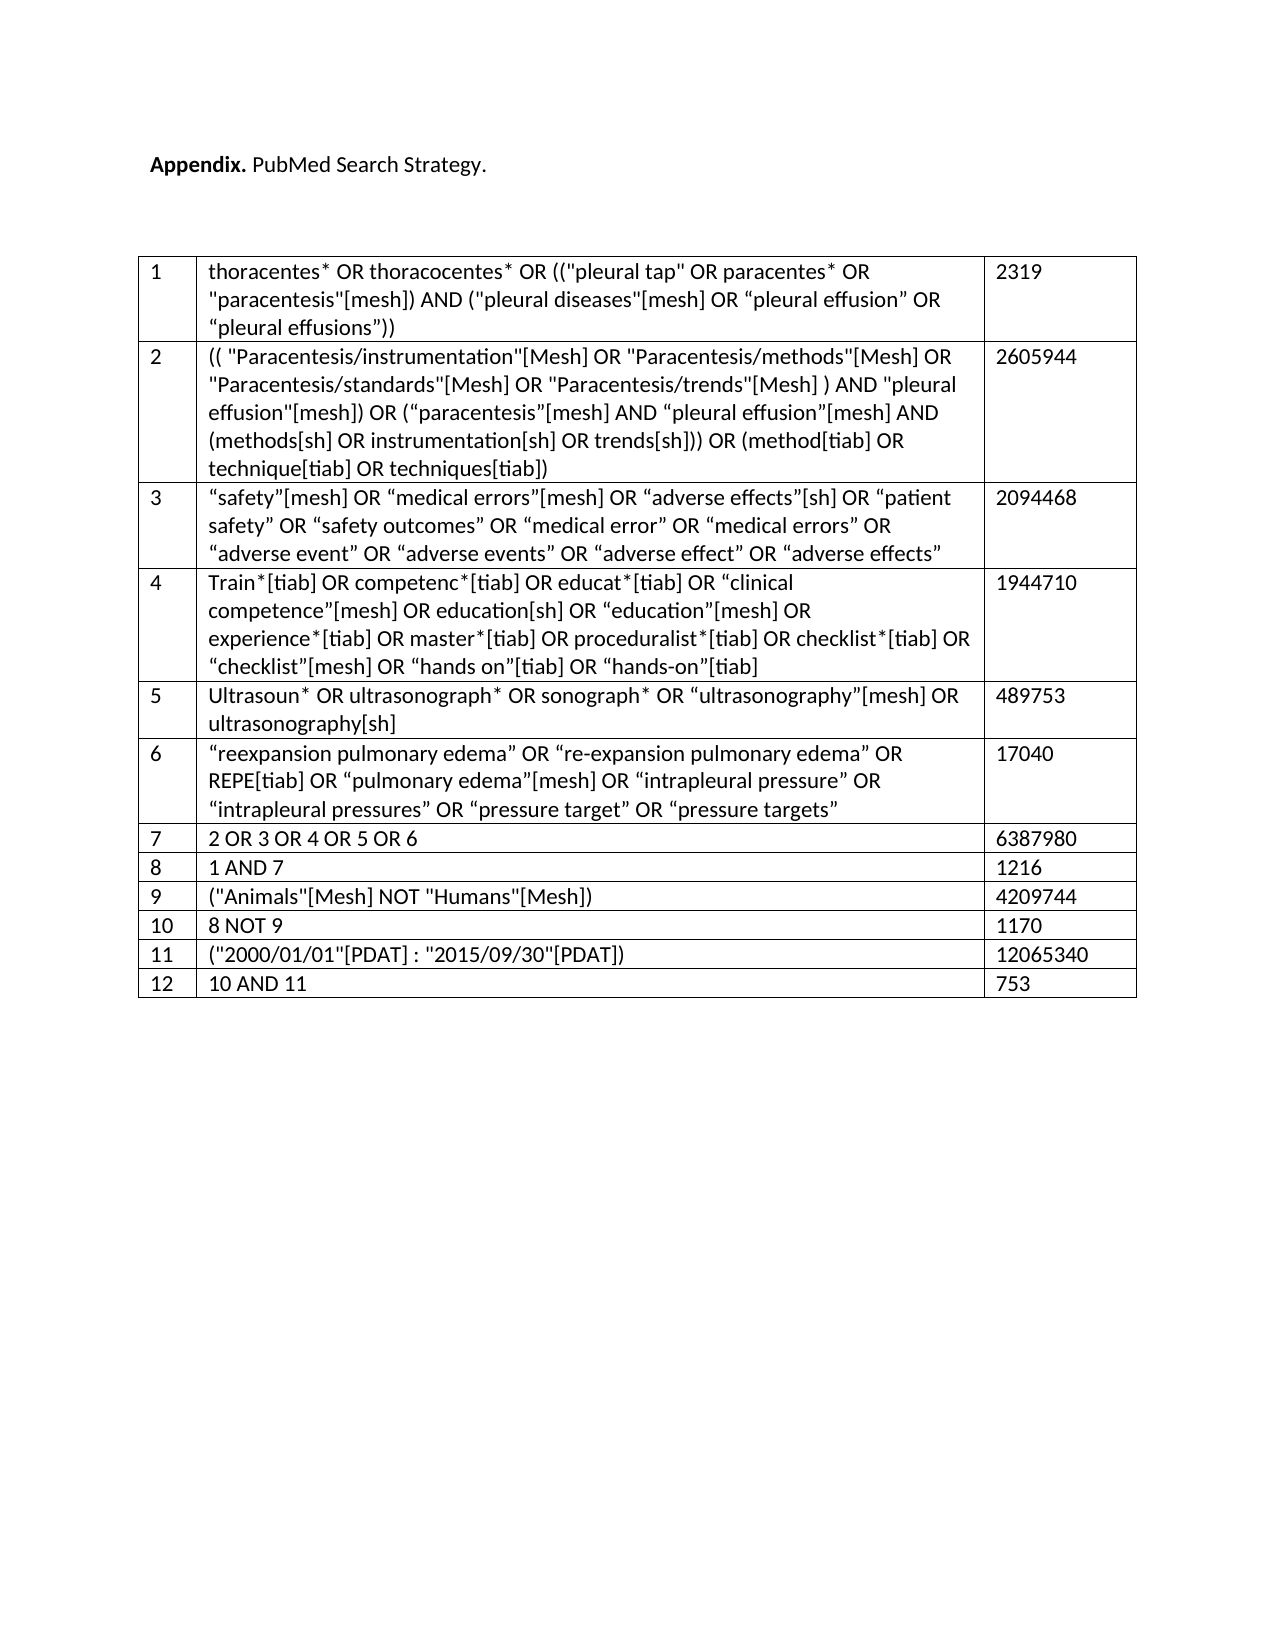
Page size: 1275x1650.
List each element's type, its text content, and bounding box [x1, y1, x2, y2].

table_cell 6387980 [985, 824, 1136, 852]
table_cell 1944710 [985, 569, 1136, 681]
text Appendix. PubMed Search Strategy. [150, 150, 1125, 178]
table_cell 12 [139, 969, 196, 997]
table_cell 11 [139, 940, 196, 968]
table_cell Train*[tiab] OR competenc*[tiab] OR educat*[tiab] OR “clinical competence”[mesh] OR education[sh] OR “education”[mesh] OR experience*[tiab] OR master*[tiab] OR proceduralist*[tiab] OR checklist*[tiab] OR “checklist”[mesh] OR “hands on”[tiab] OR “hands-on”[tiab] [197, 569, 984, 681]
table_cell 10 AND 11 [197, 969, 984, 997]
table_cell 753 [985, 969, 1136, 997]
table_cell 2094468 [985, 483, 1136, 567]
table_cell 489753 [985, 682, 1136, 738]
table_cell 1 AND 7 [197, 853, 984, 881]
table_cell 2 [139, 342, 196, 482]
table_header 2319 [985, 257, 1136, 341]
table_cell 10 [139, 911, 196, 939]
table_cell 2 OR 3 OR 4 OR 5 OR 6 [197, 824, 984, 852]
table_cell 4209744 [985, 882, 1136, 910]
table_cell “reexpansion pulmonary edema” OR “re-expansion pulmonary edema” OR REPE[tiab] OR “pulmonary edema”[mesh] OR “intrapleural pressure” OR “intrapleural pressures” OR “pressure target” OR “pressure targets” [197, 739, 984, 823]
table_cell 8 NOT 9 [197, 911, 984, 939]
table_cell 12065340 [985, 940, 1136, 968]
table_cell Ultrasoun* OR ultrasonograph* OR sonograph* OR “ultrasonography”[mesh] OR ultrasonography[sh] [197, 682, 984, 738]
table_cell (( "Paracentesis/instrumentation"[Mesh] OR "Paracentesis/methods"[Mesh] OR "Paracentesis/standards"[Mesh] OR "Paracentesis/trends"[Mesh] ) AND "pleural effusion"[mesh]) OR (“paracentesis”[mesh] AND “pleural effusion”[mesh] AND (methods[sh] OR instrumentation[sh] OR trends[sh])) OR (method[tiab] OR technique[tiab] OR techniques[tiab]) [197, 342, 984, 482]
table_cell 1216 [985, 853, 1136, 881]
table_cell 7 [139, 824, 196, 852]
table_cell 17040 [985, 739, 1136, 823]
table_cell 9 [139, 882, 196, 910]
table_cell 3 [139, 483, 196, 567]
table_cell 5 [139, 682, 196, 738]
table_cell “safety”[mesh] OR “medical errors”[mesh] OR “adverse effects”[sh] OR “patient safety” OR “safety outcomes” OR “medical error” OR “medical errors” OR “adverse event” OR “adverse events” OR “adverse effect” OR “adverse effects” [197, 483, 984, 567]
table_cell 2605944 [985, 342, 1136, 482]
table_cell ("Animals"[Mesh] NOT "Humans"[Mesh]) [197, 882, 984, 910]
table_cell 4 [139, 569, 196, 681]
table_cell 8 [139, 853, 196, 881]
table_header 1 [139, 257, 196, 341]
table_cell 1170 [985, 911, 1136, 939]
table_header thoracentes* OR thoracocentes* OR (("pleural tap" OR paracentes* OR "paracentesis"[mesh]) AND ("pleural diseases"[mesh] OR “pleural effusion” OR “pleural effusions”)) [197, 257, 984, 341]
table_cell ("2000/01/01"[PDAT] : "2015/09/30"[PDAT]) [197, 940, 984, 968]
table_cell 6 [139, 739, 196, 823]
